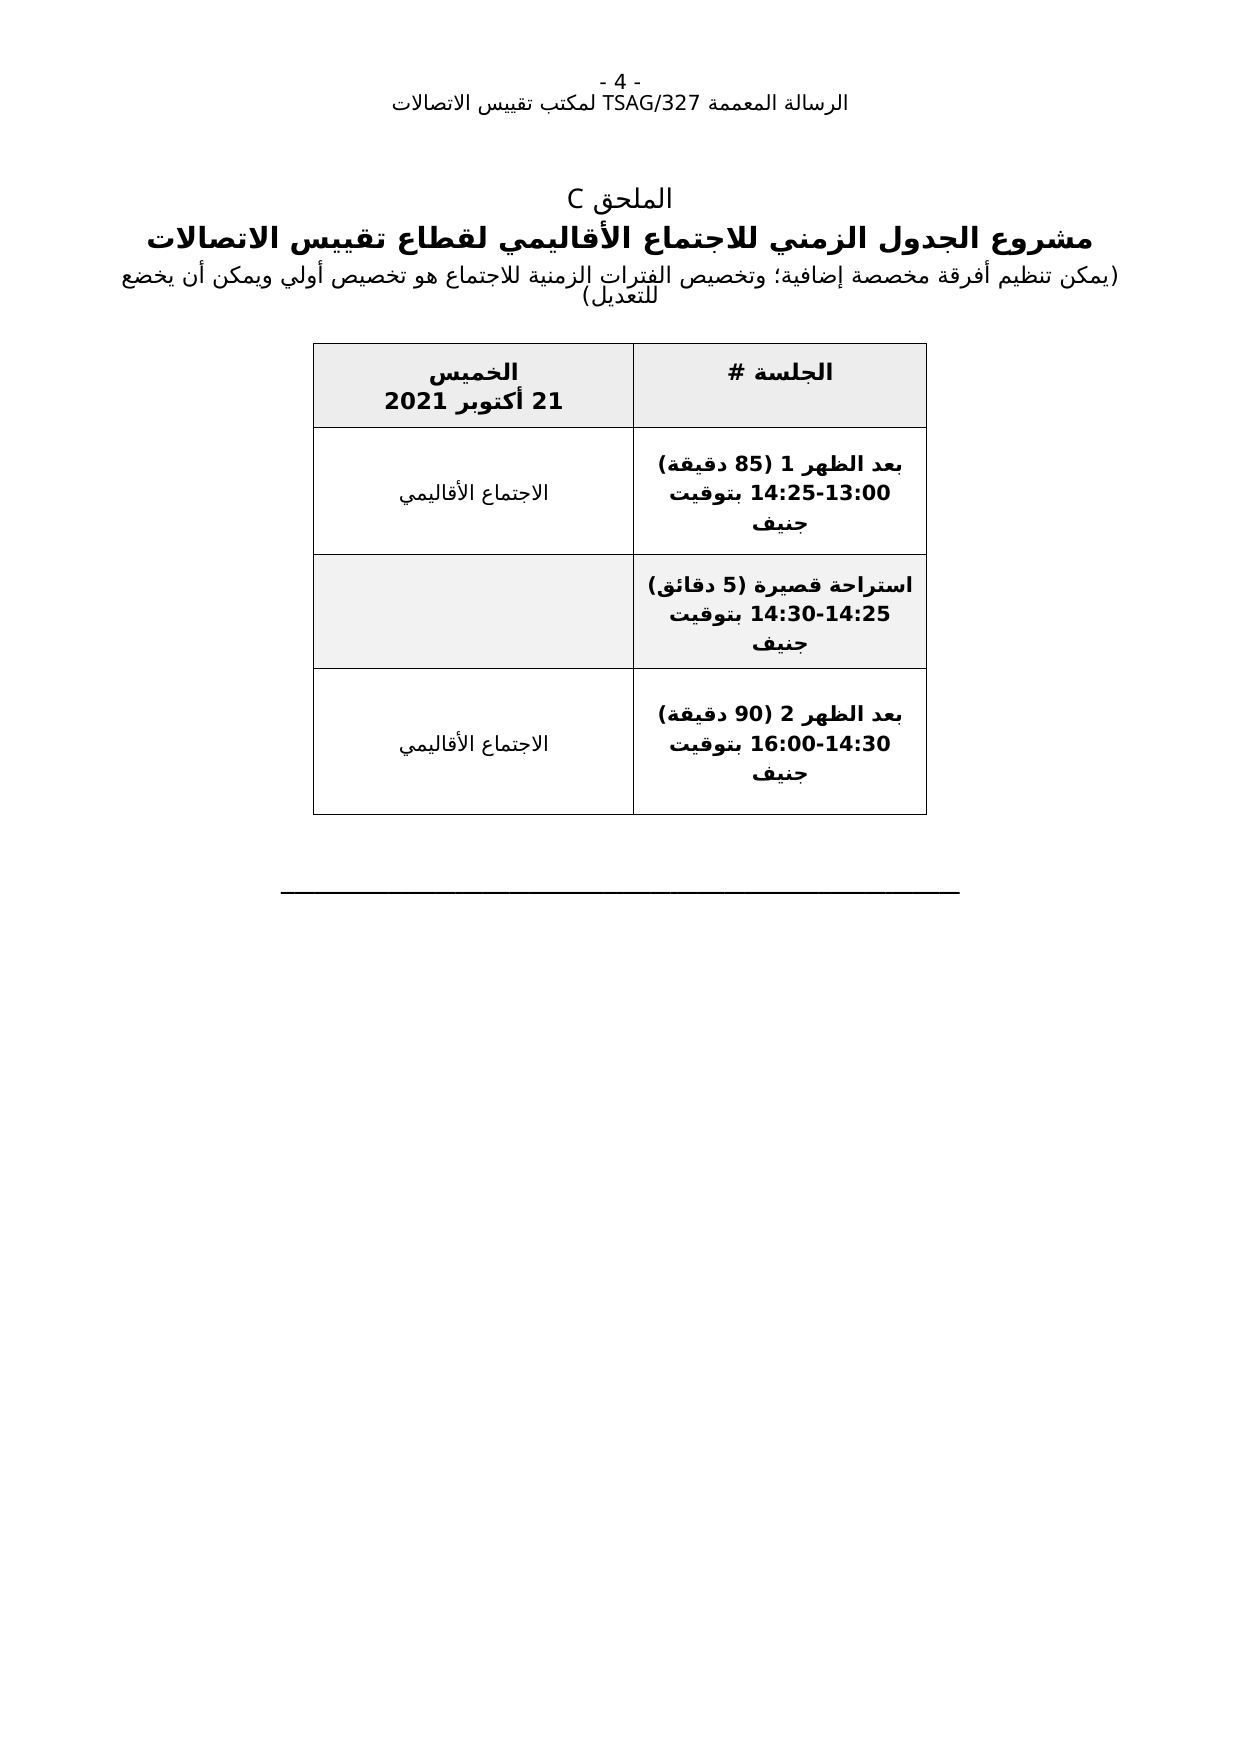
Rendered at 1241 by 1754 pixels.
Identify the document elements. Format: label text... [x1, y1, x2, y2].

table_header الخميس 21 أكتوبر 2021 [314, 344, 633, 427]
text الملحق C [118, 185, 1122, 215]
table_cell [314, 555, 633, 668]
table_header الجلسة # [634, 344, 926, 427]
table_cell بعد الظهر 2 (90 دقيقة) 16:00-14:30 بتوقيت جنيف [634, 669, 926, 814]
table_cell استراحة قصيرة (5 دقائق) 14:30-14:25 بتوقيت جنيف [634, 555, 926, 668]
text (يمكن تنظيم أفرقة مخصصة إضافية؛ وتخصيص الفترات الزمنية للاجتماع هو تخصيص أولي ويمكن أن يخضع للتعديل) [118, 267, 1122, 309]
table_cell الاجتماع الأقاليمي [314, 669, 633, 814]
table_cell بعد الظهر 1 (85 دقيقة) 14:25-13:00 بتوقيت جنيف [634, 428, 926, 554]
title مشروع الجدول الزمني للاجتماع الأقاليمي لقطاع تقييس الاتصالات [837, 227, 1122, 254]
table_cell الاجتماع الأقاليمي [314, 428, 633, 554]
text ـــــــــــــــــــــــــــــــــــــــــــــــــــــــــــــــــــــــــــــــــــــــــــــــــــــ [118, 877, 1122, 899]
title مشروع الجدول الزمني للاجتماع الأقاليمي لقطاع تقييس الاتصالات [118, 227, 849, 254]
